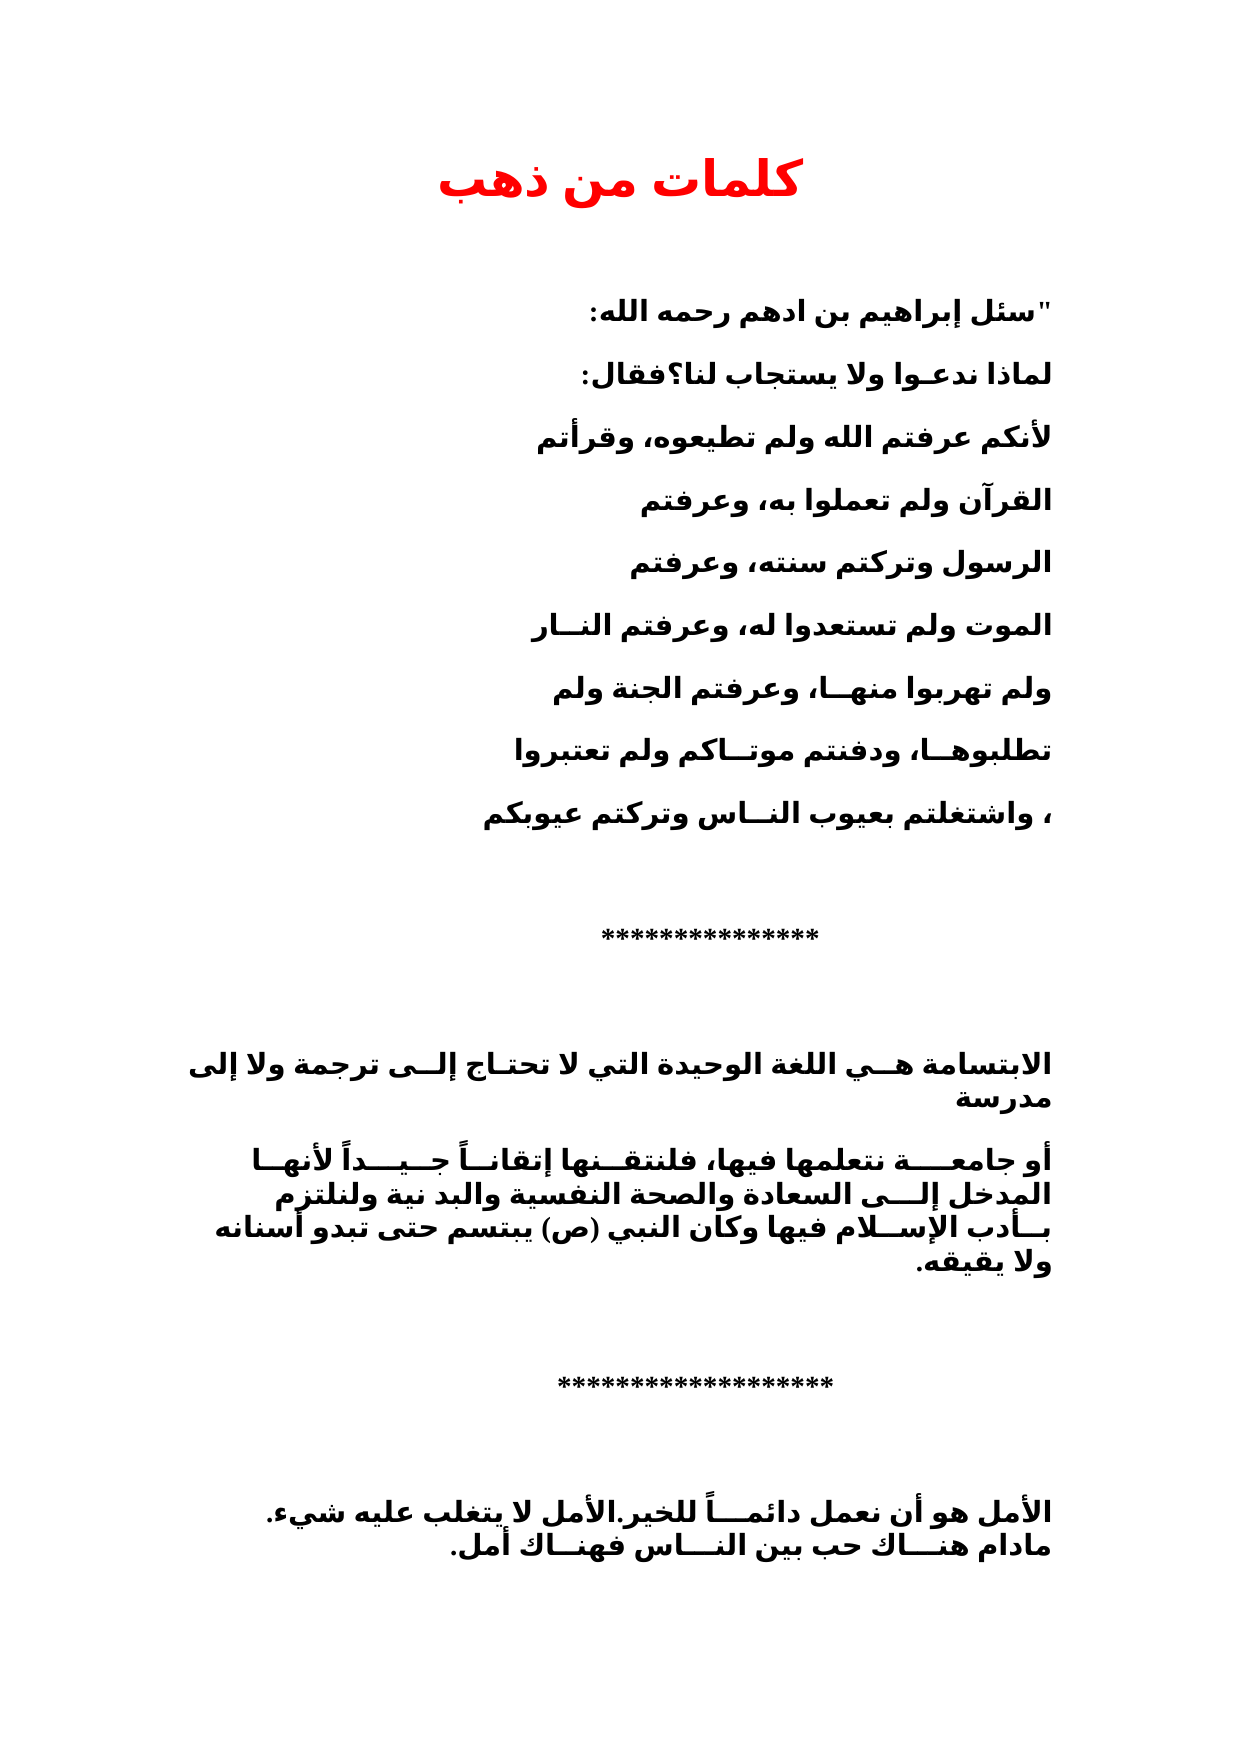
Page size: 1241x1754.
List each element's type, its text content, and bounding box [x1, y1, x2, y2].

text الموت ولم تستعدوا له، وعرفتم النــار [187, 608, 1053, 642]
text أو جامعــــة نتعلمها فيها، فلنتقــنها إتقانــاً جــيـــداً لأنهــا المدخل إلـــى السعادة والصحة النفسية والبد نية ولنلتزم بــأدب الإســلام فيها وكان النبي (ص) يبتسم حتى تبدو أسنانه ولا يقيقه. [187, 1143, 1053, 1277]
text تطلبوهــا، ودفنتم موتــاكم ولم تعتبروا [187, 733, 1053, 767]
text القرآن ولم تعملوا به، وعرفتم [187, 483, 1053, 516]
text لماذا ندعـوا ولا يستجاب لنا؟فقال: [187, 357, 1053, 391]
text الابتسامة هــي اللغة الوحيدة التي لا تحتـاج إلــى ترجمة ولا إلى مدرسة [187, 1047, 1053, 1114]
text *************** [187, 922, 1053, 955]
text كلمات من ذهب [187, 150, 1053, 207]
text لأنكم عرفتم الله ولم تطيعوه، وقرأتم [187, 420, 1053, 453]
text "سئل إبراهيم بن ادهم رحمه الله: [187, 294, 1053, 328]
text ******************* [187, 1369, 1053, 1403]
text الأمل هو أن نعمل دائمـــاً للخير.الأمل لا يتغلب عليه شيء. مادام هنـــاك حب بين النـــاس فهنــاك أمل. [187, 1495, 1053, 1562]
text ، واشتغلتم بعيوب النــاس وتركتم عيوبكم [187, 796, 1053, 830]
text الرسول وتركتم سنته، وعرفتم [187, 545, 1053, 579]
text ولم تهربوا منهــا، وعرفتم الجنة ولم [187, 671, 1053, 704]
